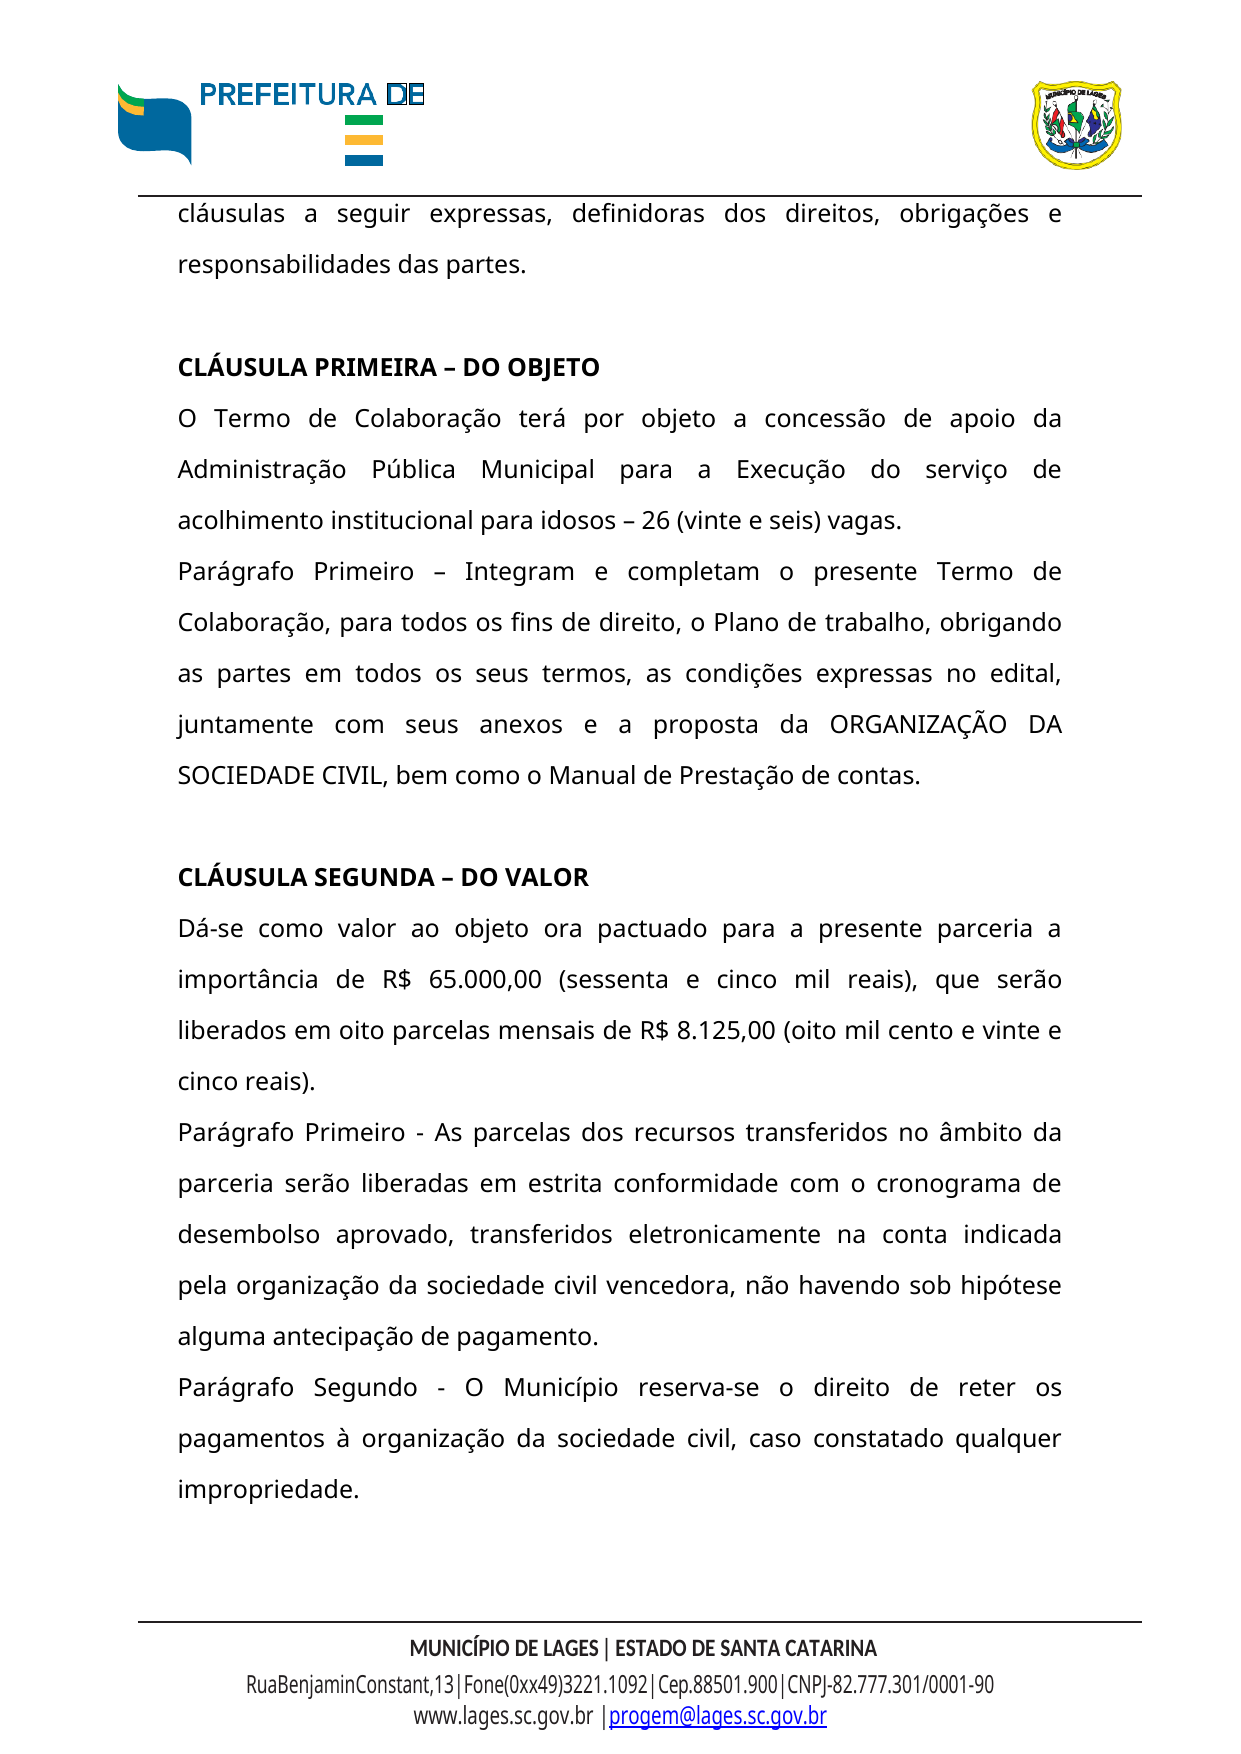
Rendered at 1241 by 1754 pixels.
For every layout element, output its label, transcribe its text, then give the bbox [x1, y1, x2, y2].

picture [1031, 81, 1122, 170]
picture [413, 97, 423, 101]
picture [310, 83, 321, 105]
picture [243, 97, 253, 101]
text CLÁUSULA PRIMEIRA – DO OBJETO [177, 349, 1063, 383]
picture [392, 88, 402, 101]
picture [261, 97, 271, 105]
picture [370, 83, 377, 100]
picture [323, 83, 331, 101]
picture [343, 97, 349, 105]
text Parágrafo Segundo - O Município reserva-se o direito de reter os pagamentos à organização da sociedade civil, caso constatado qualquer impropriedade. [177, 1370, 1063, 1506]
picture [279, 97, 289, 101]
picture [206, 95, 216, 105]
text CLÁUSULA SEGUNDA – DO VALOR [177, 860, 1063, 894]
text Dá-se como valor ao objeto ora pactuado para a presente parceria a importância de R$ 65.000,00 (sessenta e cinco mil reais), que serão liberados em oito parcelas mensais de R$ 8.125,00 (oito mil cento e vinte e cinco reais). [177, 911, 1063, 1098]
text Parágrafo Primeiro - As parcelas dos recursos transferidos no âmbito da parceria serão liberadas em estrita conformidade com o cronograma de desembolso aprovado, transferidos eletronicamente na conta indicada pela organização da sociedade civil vencedora, não havendo sob hipótese alguma antecipação de pagamento. [177, 1115, 1063, 1353]
picture [243, 88, 253, 92]
text O Termo de Colaboração terá por objeto a concessão de apoio da Administração Pública Municipal para a Execução do serviço de acolhimento institucional para idosos – 26 (vinte e seis) vagas. [177, 400, 1063, 536]
picture [362, 101, 372, 105]
picture [261, 88, 271, 92]
picture [296, 83, 305, 105]
picture [279, 88, 289, 92]
picture [351, 83, 364, 105]
text Parágrafo Primeiro – Integram e completam o presente Termo de Colaboração, para todos os fins de direito, o Plano de trabalho, obrigando as partes em todos os seus termos, as condições expressas no edital, juntamente com seus anexos e a proposta da ORGANIZAÇÃO DA SOCIEDADE CIVIL, bem como o Manual de Prestação de contas. [177, 553, 1063, 792]
picture [224, 97, 230, 105]
picture [413, 88, 423, 92]
